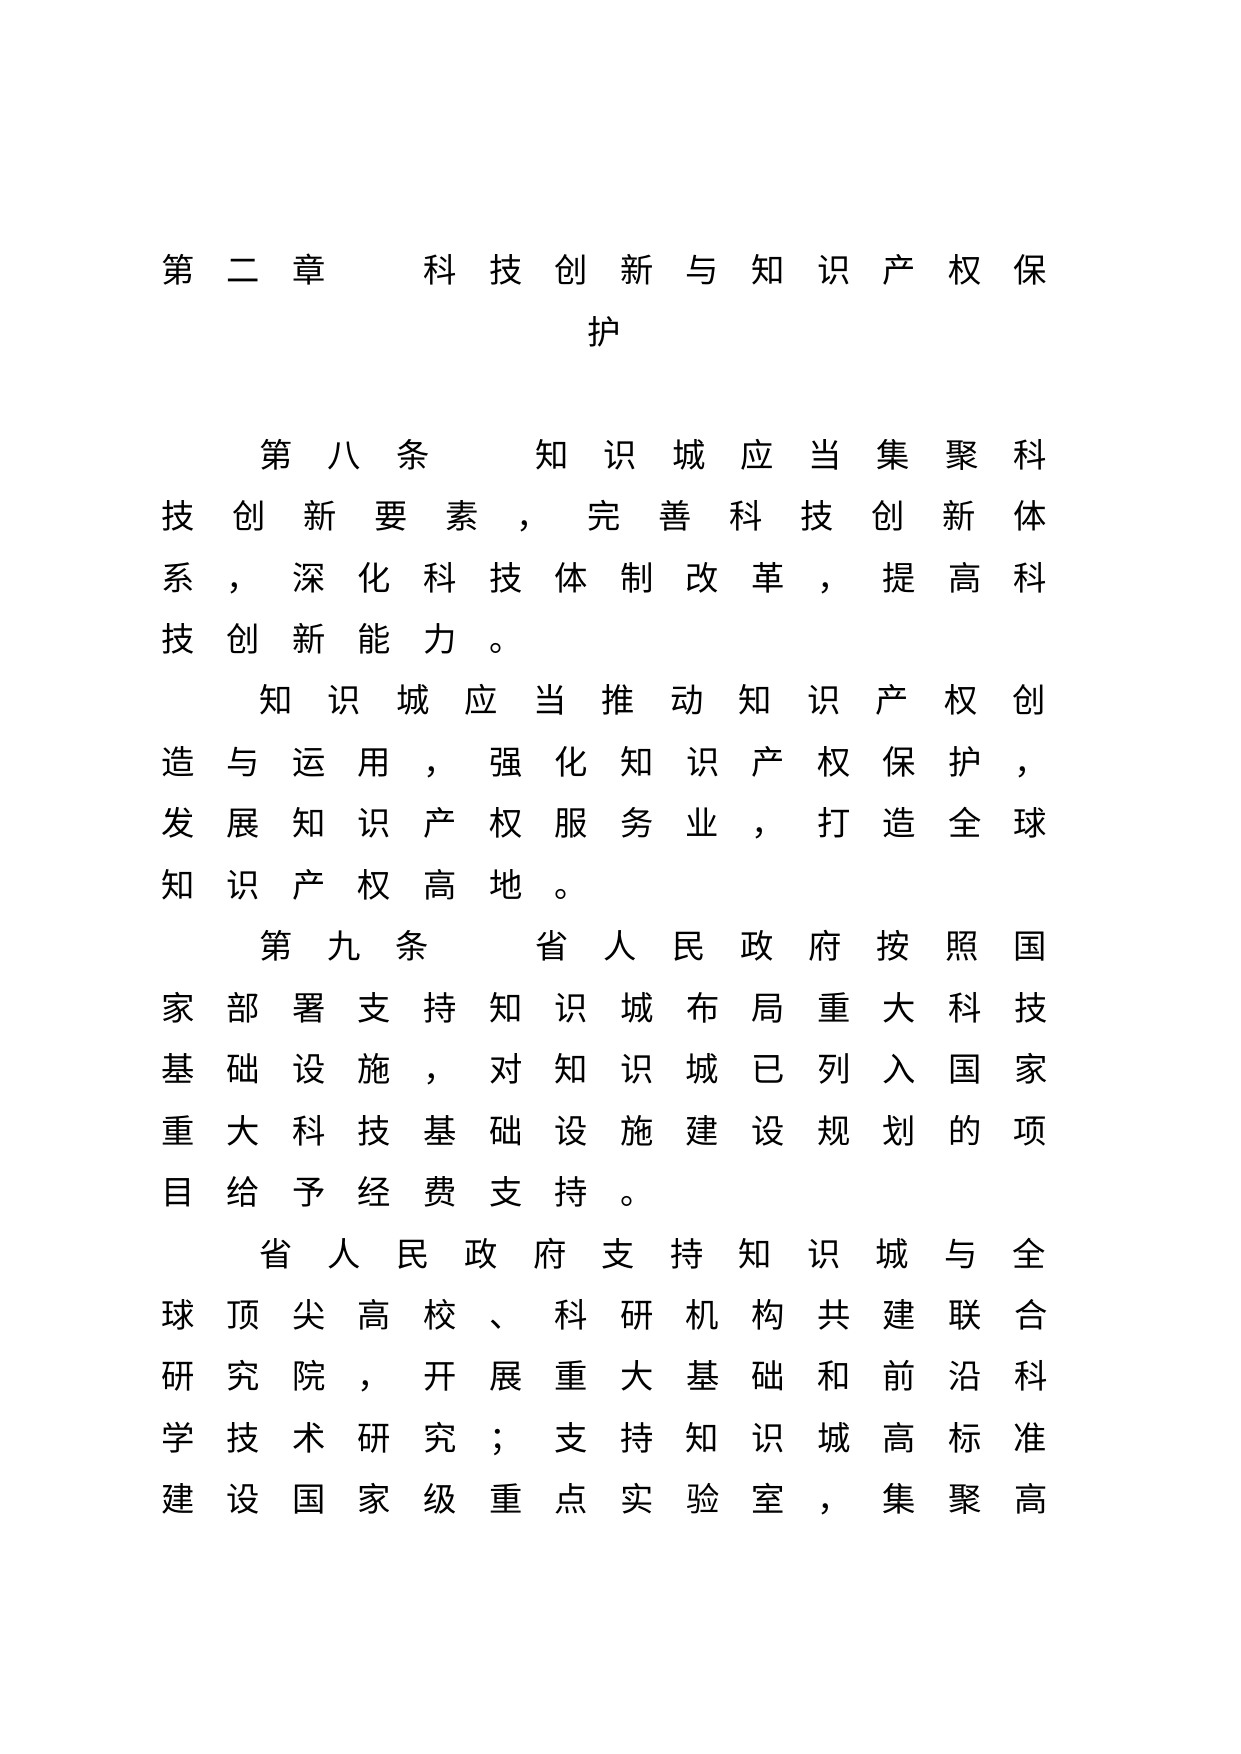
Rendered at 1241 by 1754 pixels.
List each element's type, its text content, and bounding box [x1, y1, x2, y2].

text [161, 1221, 1079, 1528]
text 第二章 科技创新与知识产权保护 [161, 237, 1079, 360]
text 第八条 知识城应当集聚科技创新要素，完善科技创新体系，深化科技体制改革，提高科技创新能力。 [161, 422, 1079, 668]
text 第九条 省人民政府按照国家部署支持知识城布局重大科技基础设施，对知识城已列入国家重大科技基础设施建设规划的项目给予经费支持。 [161, 913, 1079, 1221]
text 知识城应当推动知识产权创造与运用，强化知识产权保护，发展知识产权服务业，打造全球知识产权高地。 [161, 668, 1079, 913]
